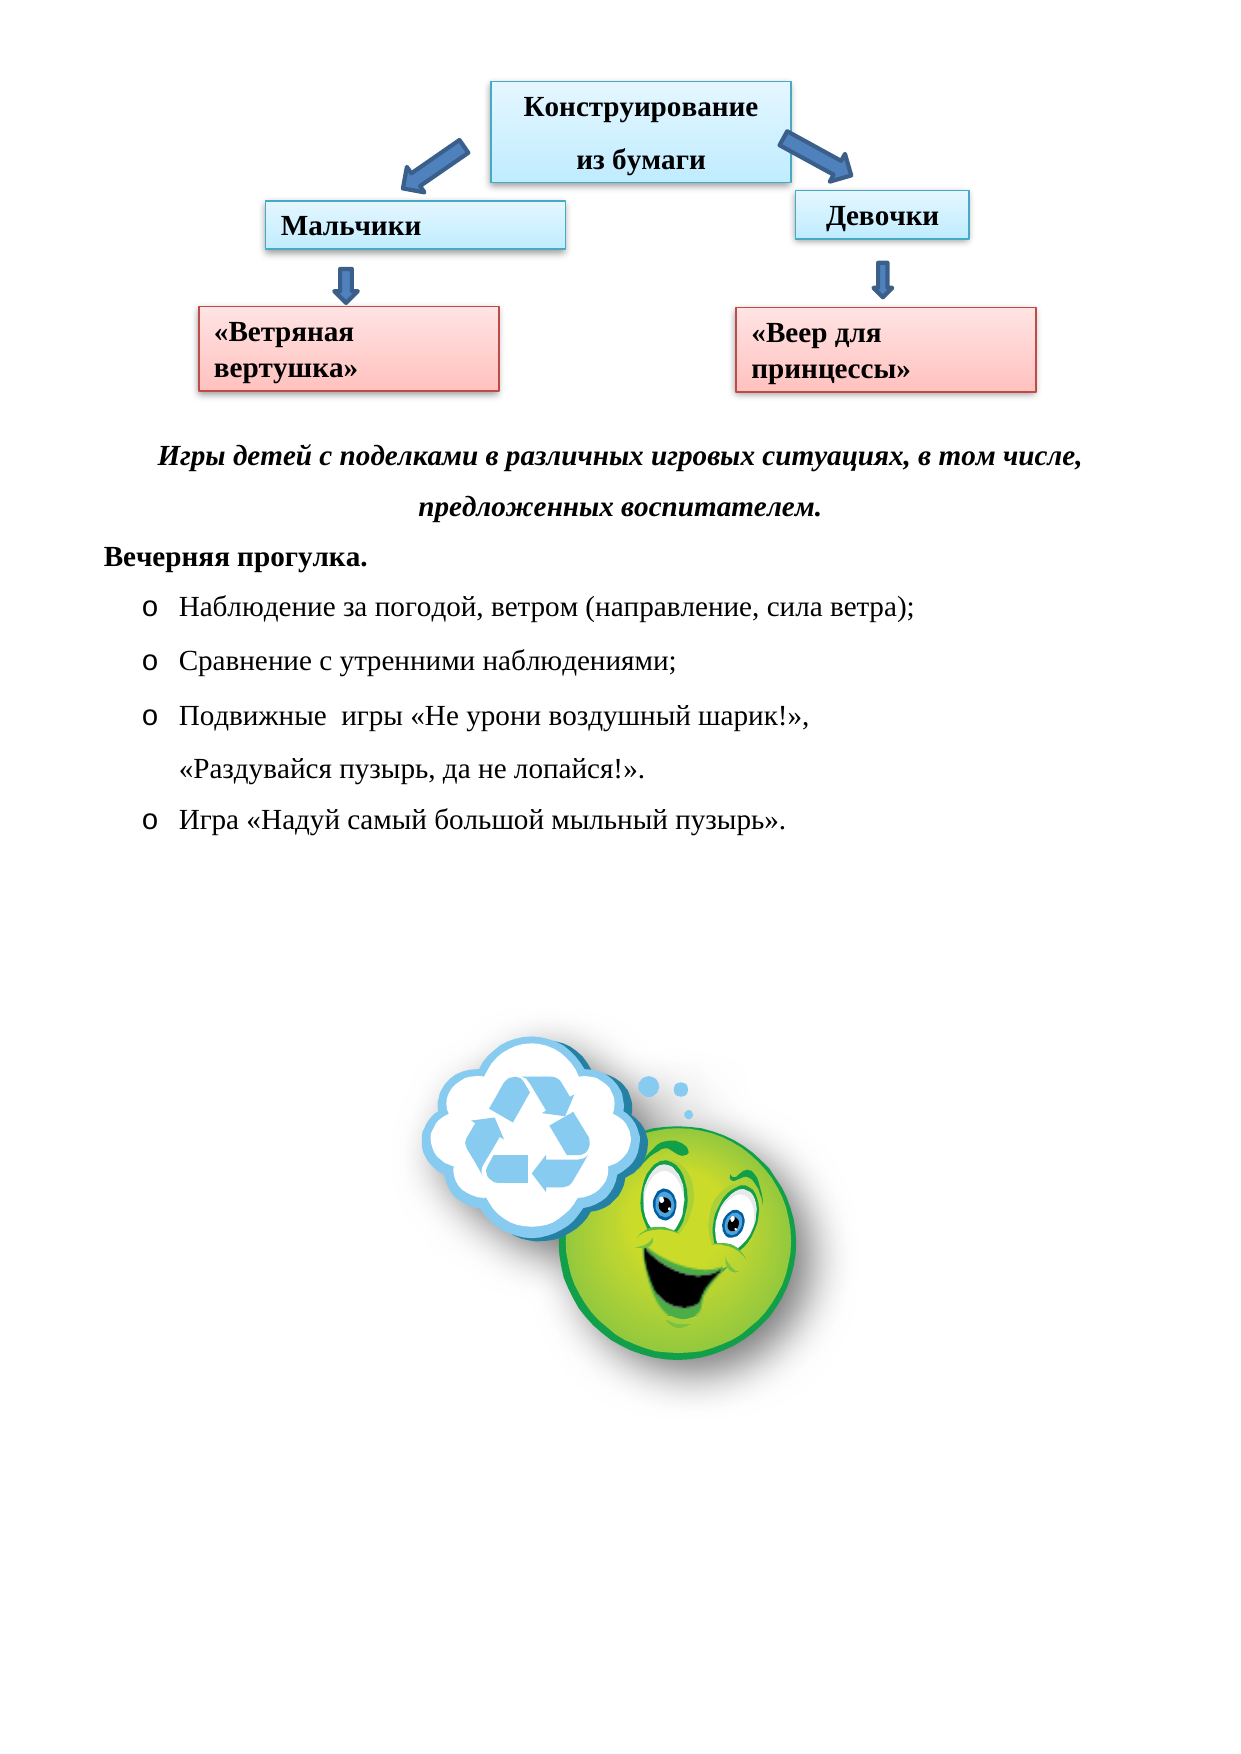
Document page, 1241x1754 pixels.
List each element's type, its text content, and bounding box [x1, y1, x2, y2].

list Подвижные игры «Не урони воздушный шарик!», [141, 698, 1137, 734]
text Игры детей с поделками в различных игровых ситуациях, в том числе, предложенных воспитателем. [103, 438, 1137, 522]
list «Раздувайся пузырь, да не лопайся!». [178, 752, 1137, 785]
text Вечерняя прогулка. [103, 539, 1137, 573]
list Игра «Надуй самый большой мыльный пузырь». [141, 802, 1137, 838]
list Сравнение с утренними наблюдениями; [141, 643, 1137, 679]
list Наблюдение за погодой, ветром (направление, сила ветра); [141, 589, 1137, 626]
